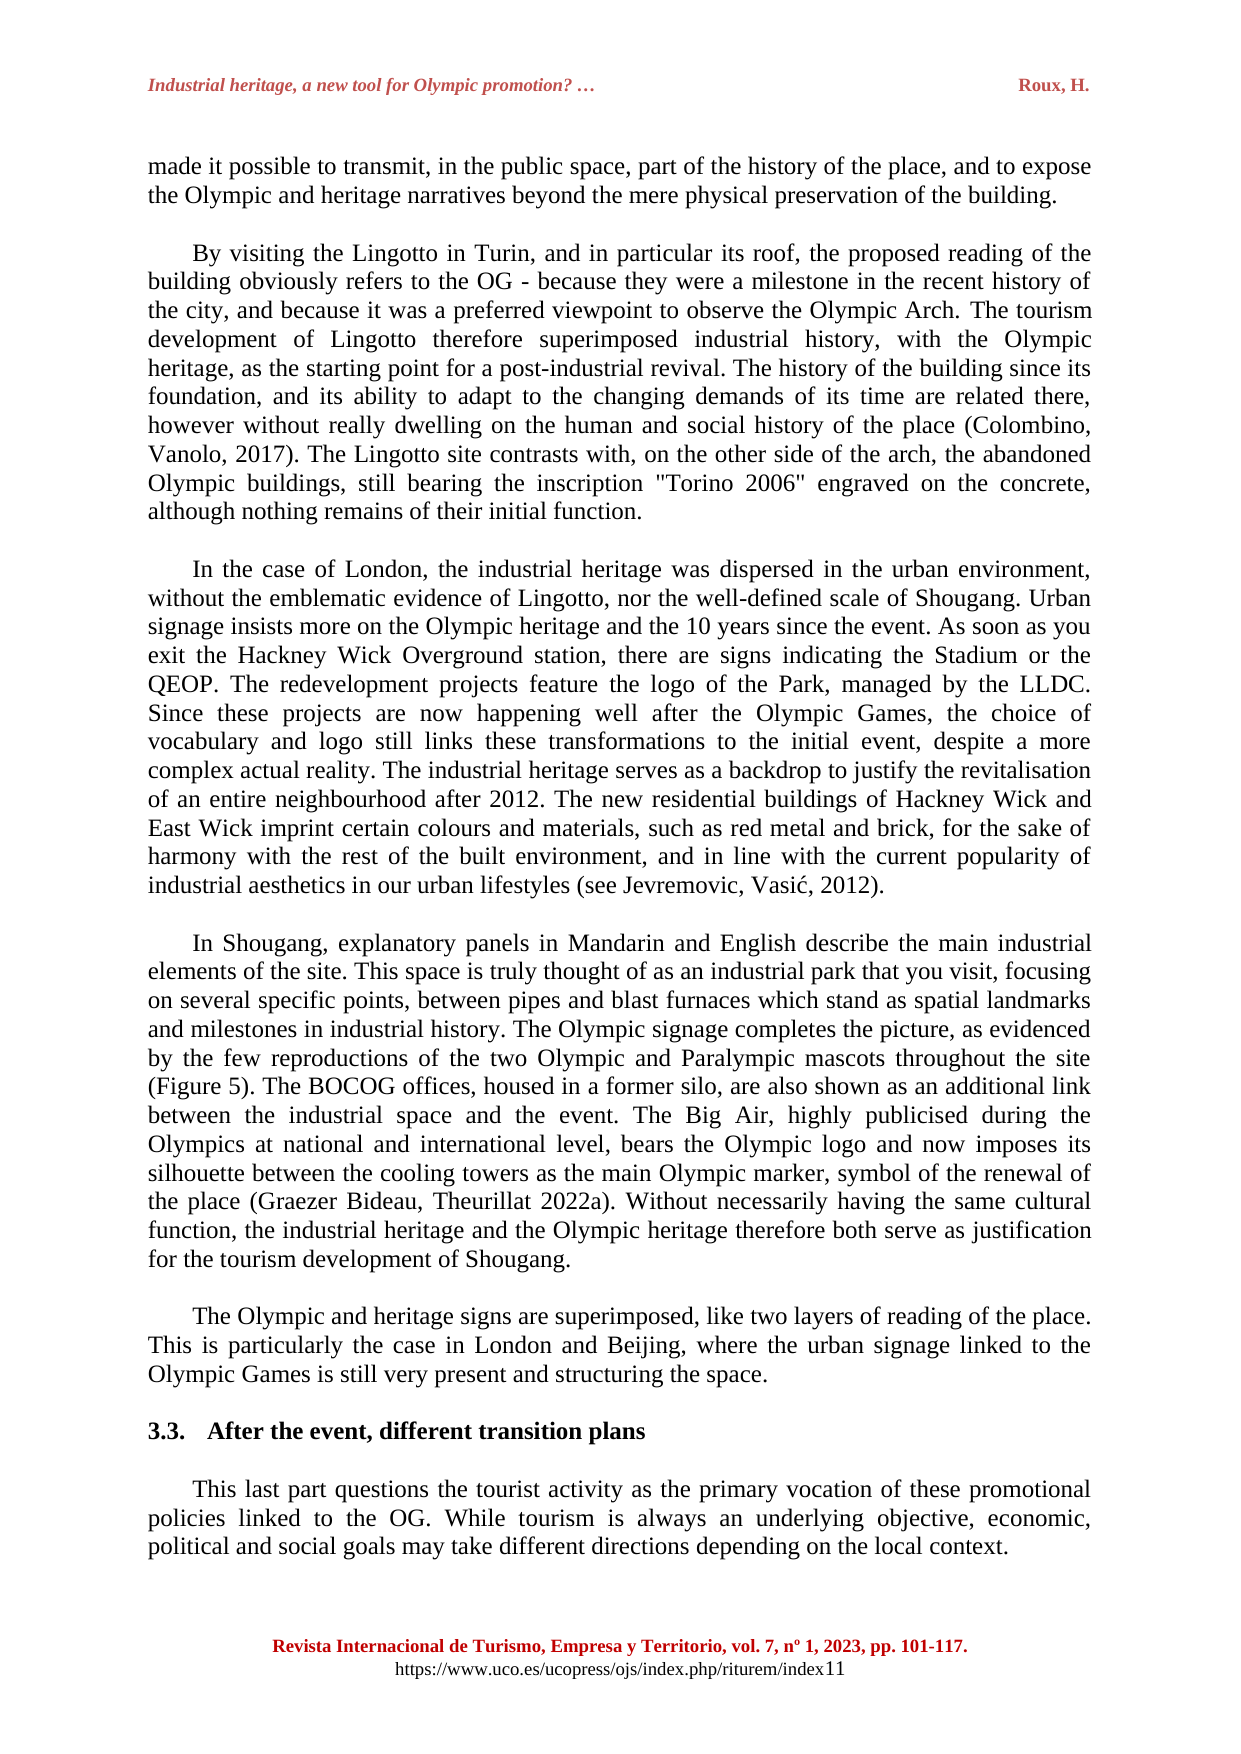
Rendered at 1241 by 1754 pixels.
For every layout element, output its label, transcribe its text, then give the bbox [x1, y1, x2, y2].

text 3.3. After the event, different transition plans [148, 1416, 1092, 1445]
text In Shougang, explanatory panels in Mandarin and English describe the main industrial elements of the site. This space is truly thought of as an industrial park that you visit, focusing on several specific points, between pipes and blast furnaces which stand as spatial landmarks and milestones in industrial history. The Olympic signage completes the picture, as evidenced by the few reproductions of the two Olympic and Paralympic mascots throughout the site (Figure 5). The BOCOG offices, housed in a former silo, are also shown as an additional link between the industrial space and the event. The Big Air, highly publicised during the Olympics at national and international level, bears the Olympic logo and now imposes its silhouette between the cooling towers as the main Olympic marker, symbol of the renewal of the place (Graezer Bideau, Theurillat 2022a). Without necessarily having the same cultural function, the industrial heritage and the Olympic heritage therefore both serve as justification for the tourism development of Shougang. [148, 928, 1092, 1273]
text The Olympic and heritage signs are superimposed, like two layers of reading of the place. This is particularly the case in London and Beijing, where the urban signage linked to the Olympic Games is still very present and structuring the space. [148, 1301, 1092, 1388]
text This last part questions the tourist activity as the primary vocation of these promotional policies linked to the OG. While tourism is always an underlying objective, economic, political and social goals may take different directions depending on the local context. [148, 1474, 1092, 1560]
text In the case of London, the industrial heritage was dispersed in the urban environment, without the emblematic evidence of Lingotto, nor the well-defined scale of Shougang. Urban signage insists more on the Olympic heritage and the 10 years since the event. As soon as you exit the Hackney Wick Overground station, there are signs indicating the Stadium or the QEOP. The redevelopment projects feature the logo of the Park, managed by the LLDC. Since these projects are now happening well after the Olympic Games, the choice of vocabulary and logo still links these transformations to the initial event, despite a more complex actual reality. The industrial heritage serves as a backdrop to justify the revitalisation of an entire neighbourhood after 2012. The new residential buildings of Hackney Wick and East Wick imprint certain colours and materials, such as red metal and brick, for the sake of harmony with the rest of the built environment, and in line with the current popularity of industrial aesthetics in our urban lifestyles (see Jevremovic, Vasić, 2012). [148, 554, 1092, 899]
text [148, 151, 1092, 209]
text By visiting the Lingotto in Turin, and in particular its roof, the proposed reading of the building obviously refers to the OG - because they were a milestone in the recent history of the city, and because it was a preferred viewpoint to observe the Olympic Arch. The tourism development of Lingotto therefore superimposed industrial history, with the Olympic heritage, as the starting point for a post-industrial revival. The history of the building since its foundation, and its ability to adapt to the changing demands of its time are related there, however without really dwelling on the human and social history of the place (Colombino, Vanolo, 2017). The Lingotto site contrasts with, on the other side of the arch, the abandoned Olympic buildings, still bearing the inscription "Torino 2006" engraved on the concrete, although nothing remains of their initial function. [148, 238, 1092, 525]
